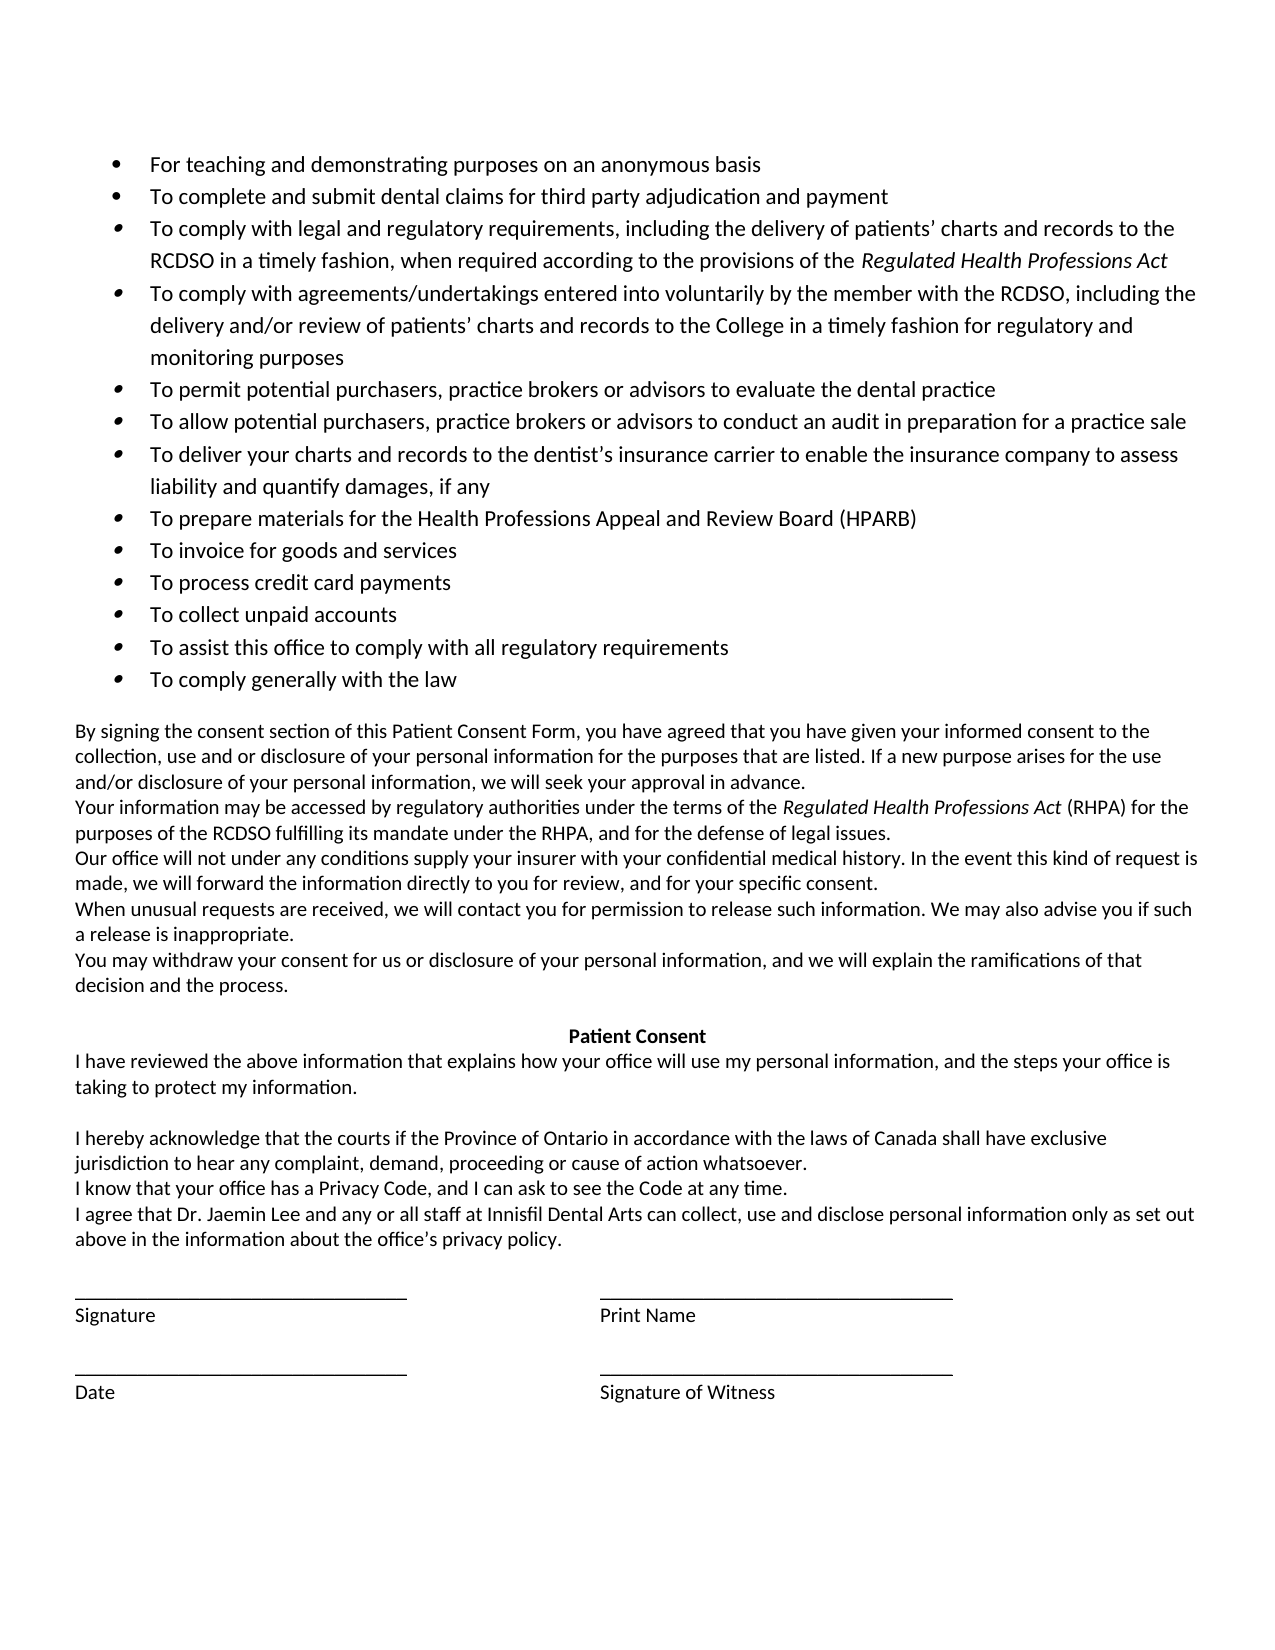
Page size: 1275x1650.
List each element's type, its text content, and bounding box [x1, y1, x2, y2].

list To permit potential purchasers, practice brokers or advisors to evaluate the dental practice [112, 375, 1200, 403]
list To process credit card payments [112, 568, 1200, 596]
text Your information may be accessed by regulatory authorities under the terms of the Regulated Health Professions Act (RHPA) for the purposes of the RCDSO fulfilling its mandate under the RHPA, and for the defense of legal issues. [75, 794, 1200, 845]
text I have reviewed the above information that explains how your office will use my personal information, and the steps your office is taking to protect my information. [75, 1048, 1200, 1099]
text ________________________________ __________________________________ Date Signature of Witness [75, 1353, 1200, 1404]
list To complete and submit dental claims for third party adjudication and payment [112, 182, 1200, 210]
list To prepare materials for the Health Professions Appeal and Review Board (HPARB) [112, 504, 1200, 532]
list To comply with legal and regulatory requirements, including the delivery of patients’ charts and records to the RCDSO in a timely fashion, when required according to the provisions of the Regulated Health Professions Act [112, 214, 1200, 274]
text ________________________________ __________________________________ Signature Print Name [75, 1277, 1200, 1328]
list To allow potential purchasers, practice brokers or advisors to conduct an audit in preparation for a practice sale [112, 407, 1200, 436]
text You may withdraw your consent for us or disclosure of your personal information, and we will explain the ramifications of that decision and the process. [75, 947, 1200, 998]
list To deliver your charts and records to the dentist’s insurance carrier to enable the insurance company to assess liability and quantify damages, if any [112, 440, 1200, 500]
text I agree that Dr. Jaemin Lee and any or all staff at Innisfil Dental Arts can collect, use and disclose personal information only as set out above in the information about the office’s privacy policy. [75, 1201, 1200, 1252]
list To assist this office to comply with all regulatory requirements [112, 633, 1200, 661]
text Our office will not under any conditions supply your insurer with your confidential medical history. In the event this kind of request is made, we will forward the information directly to you for review, and for your specific consent. [75, 845, 1200, 896]
text By signing the consent section of this Patient Consent Form, you have agreed that you have given your informed consent to the collection, use and or disclosure of your personal information for the purposes that are listed. If a new purpose arises for the use and/or disclosure of your personal information, we will seek your approval in advance. [75, 718, 1200, 794]
list To invoice for goods and services [112, 536, 1200, 564]
list To comply with agreements/undertakings entered into voluntarily by the member with the RCDSO, including the delivery and/or review of patients’ charts and records to the College in a timely fashion for regulatory and monitoring purposes [112, 279, 1200, 371]
list For teaching and demonstrating purposes on an anonymous basis [112, 150, 1200, 178]
text I know that your office has a Privacy Code, and I can ask to see the Code at any time. [75, 1176, 1200, 1201]
text When unusual requests are received, we will contact you for permission to release such information. We may also advise you if such a release is inappropriate. [75, 896, 1200, 947]
text Patient Consent [75, 1023, 1200, 1048]
list To comply generally with the law [112, 665, 1200, 693]
list To collect unpaid accounts [112, 601, 1200, 629]
text I hereby acknowledge that the courts if the Province of Ontario in accordance with the laws of Canada shall have exclusive jurisdiction to hear any complaint, demand, proceeding or cause of action whatsoever. [75, 1125, 1200, 1176]
